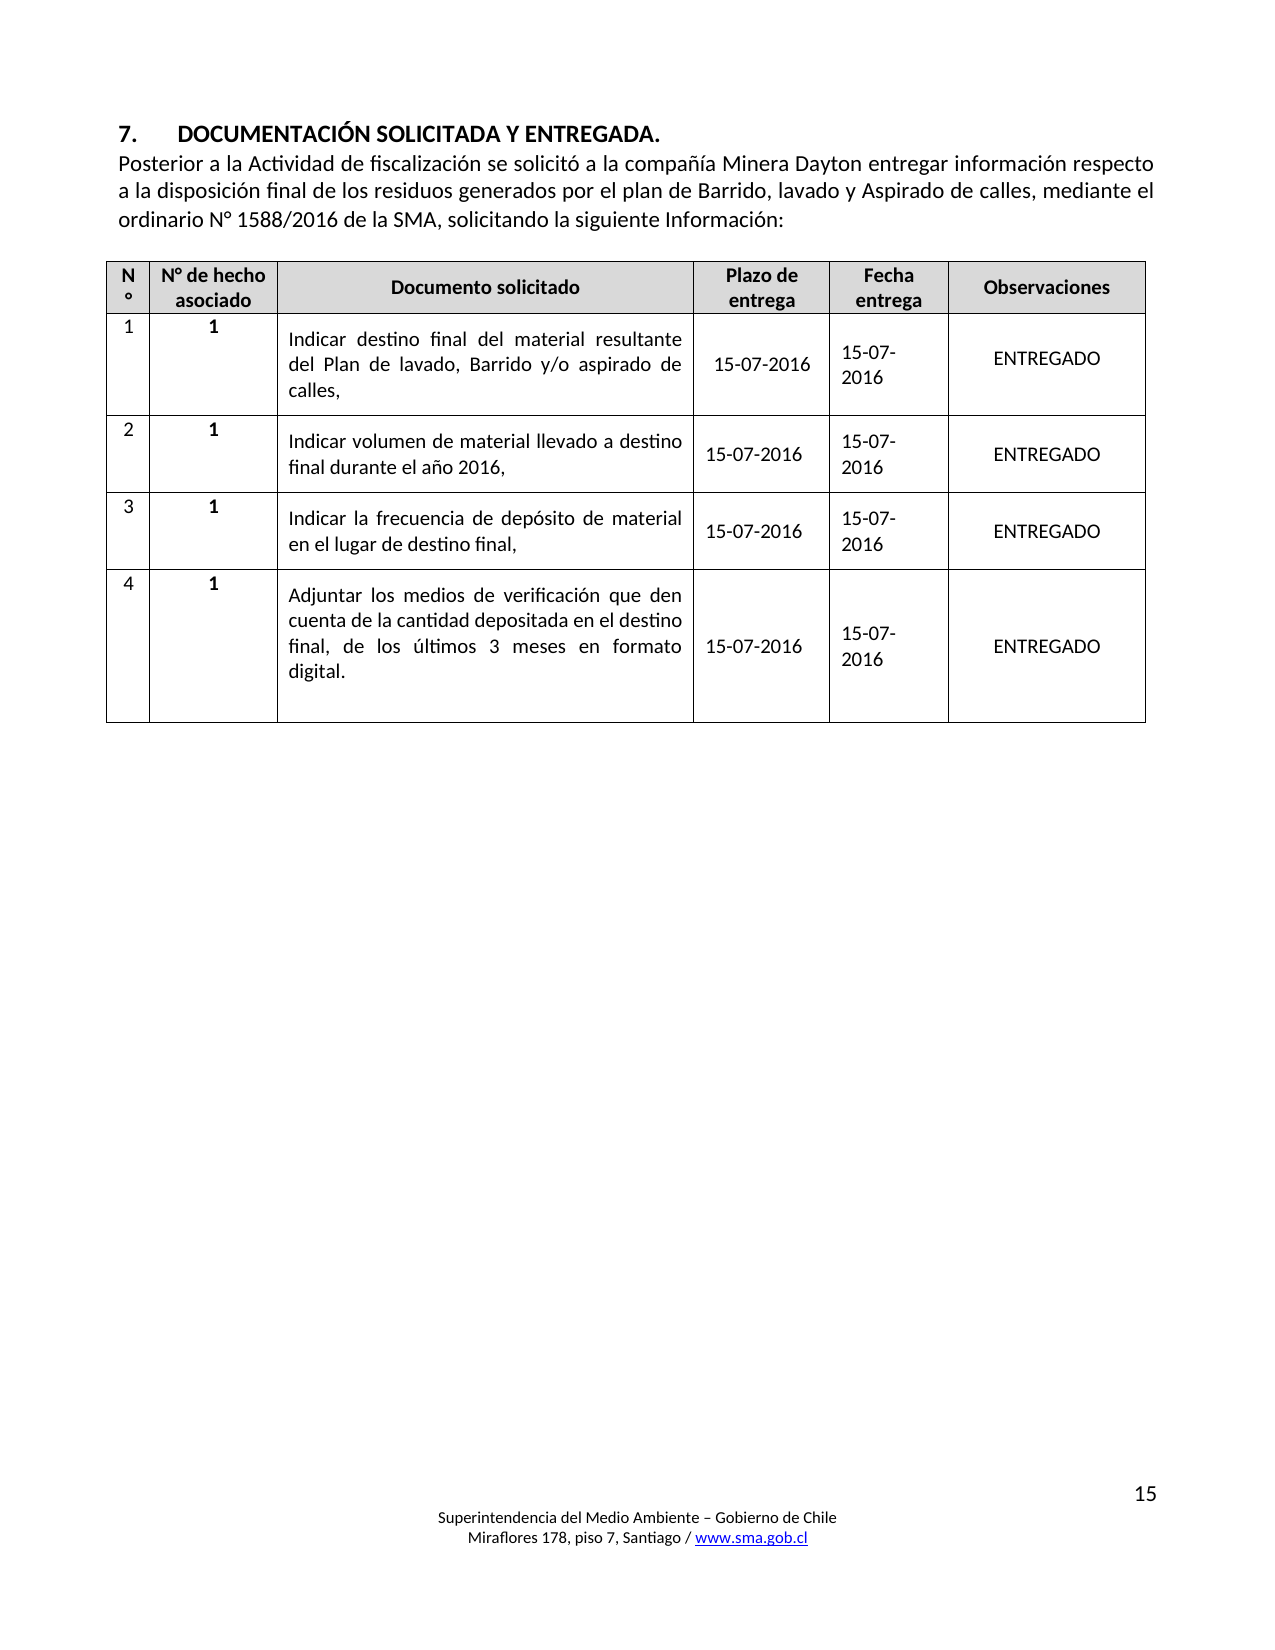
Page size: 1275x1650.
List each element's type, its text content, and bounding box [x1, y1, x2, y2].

table_header N° de hecho asociado [150, 262, 277, 313]
table_cell 4 [107, 570, 149, 722]
subtitle DOCUMENTACIÓN SOLICITADA Y ENTREGADA. [118, 118, 1157, 149]
table_cell 2 [107, 416, 149, 492]
table_header Plazo de entrega [694, 262, 829, 313]
table_cell ENTREGADO [949, 570, 1145, 722]
table_cell 15-07-2016 [694, 493, 829, 569]
table_cell 15-07-2016 [830, 416, 948, 492]
table_cell 1 [150, 416, 277, 492]
table_cell ENTREGADO [949, 493, 1145, 569]
table_header Fecha entrega [830, 262, 948, 313]
table_cell 15-07-2016 [830, 570, 948, 722]
text Posterior a la Actividad de fiscalización se solicitó a la compañía Minera Dayton entregar información respecto a la disposición final de los residuos generados por el plan de Barrido, lavado y Aspirado de calles, mediante el ordinario N° 1588/2016 de la SMA, solicitando la siguiente Información: [118, 149, 1157, 233]
table_cell 1 [150, 570, 277, 722]
table_cell Indicar volumen de material llevado a destino final durante el año 2016, [278, 416, 693, 492]
table_cell 1 [150, 314, 277, 415]
table_header Documento solicitado [278, 262, 693, 313]
table_header Observaciones [949, 262, 1145, 313]
table_cell ENTREGADO [949, 416, 1145, 492]
table_header N° [107, 262, 149, 313]
table_cell ENTREGADO [949, 314, 1145, 415]
table_cell 3 [107, 493, 149, 569]
table_cell 1 [107, 314, 149, 415]
table_cell Adjuntar los medios de verificación que den cuenta de la cantidad depositada en el destino final, de los últimos 3 meses en formato digital. [278, 570, 693, 722]
table_cell 15-07-2016 [694, 416, 829, 492]
table_cell 15-07-2016 [694, 314, 829, 415]
table_cell 15-07-2016 [830, 493, 948, 569]
table_cell 15-07-2016 [694, 570, 829, 722]
table_cell Indicar la frecuencia de depósito de material en el lugar de destino final, [278, 493, 693, 569]
table_cell 15-07-2016 [830, 314, 948, 415]
table_cell Indicar destino final del material resultante del Plan de lavado, Barrido y/o aspirado de calles, [278, 314, 693, 415]
table_cell 1 [150, 493, 277, 569]
